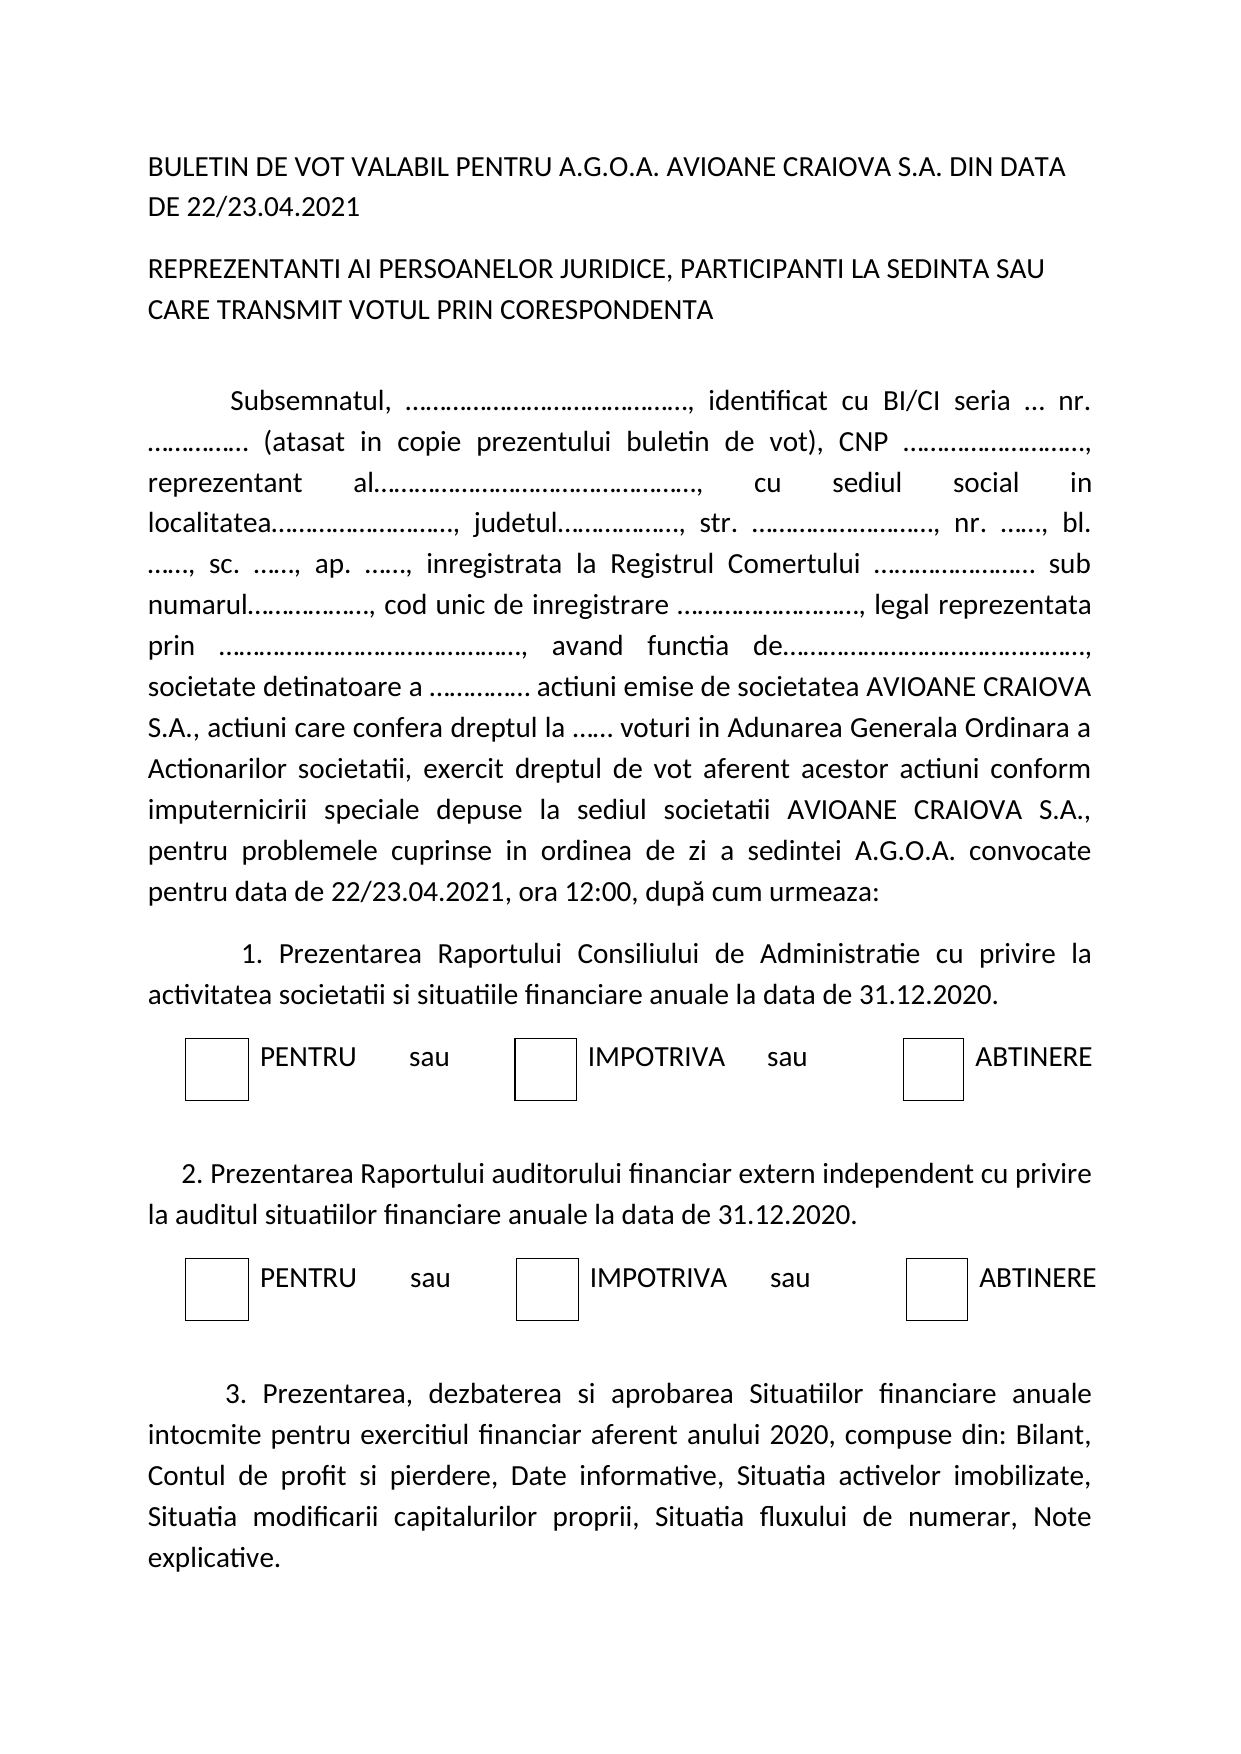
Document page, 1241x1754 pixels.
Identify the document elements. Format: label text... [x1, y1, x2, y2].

text 2. Prezentarea Raportului auditorului financiar extern independent cu privire la auditul situatiilor financiare anuale la data de 31.12.2020. [148, 1155, 1093, 1231]
table_header [907, 1259, 967, 1320]
table_header PENTRU [249, 1258, 399, 1320]
table_header PENTRU [249, 1038, 398, 1100]
text Subsemnatul, ……………………………………, identificat cu BI/CI seria … nr. …………… (atasat in copie prezentului buletin de vot), CNP ………………………, reprezentant al…………………………………………, cu sediul social in localitatea………………………, judetul………………, str. ………………………, nr. ……, bl. ……, sc. ……, ap. ……, inregistrata la Registrul Comertului …………………… sub numarul………………, cod unic de inregistrare ………………………, legal reprezentata prin ………………………………………, avand functia de………………………………………, societate detinatoare a …………… actiuni emise de societatea AVIOANE CRAIOVA S.A., actiuni care confera dreptul la …… voturi in Adunarea Generala Ordinara a Actionarilor societatii, exercit dreptul de vot aferent acestor actiuni conform imputernicirii speciale depuse la sediul societatii AVIOANE CRAIOVA S.A., pentru problemele cuprinse in ordinea de zi a sedintei A.G.O.A. convocate pentru data de 22/23.04.2021, ora 12:00, după cum urmeaza: [148, 382, 1093, 909]
table_header IMPOTRIVA [577, 1038, 756, 1100]
table_header sau [399, 1258, 516, 1320]
text REPREZENTANTI AI PERSOANELOR JURIDICE, PARTICIPANTI LA SEDINTA SAU CARE TRANSMIT VOTUL PRIN CORESPONDENTA [148, 250, 1093, 327]
text 3. Prezentarea, dezbaterea si aprobarea Situatiilor financiare anuale intocmite pentru exercitiul financiar aferent anului 2020, compuse din: Bilant, Contul de profit si pierdere, Date informative, Situatia activelor imobilizate, Situatia modificarii capitalurilor proprii, Situatia fluxului de numerar, Note explicative. [148, 1375, 1093, 1574]
table_header IMPOTRIVA [579, 1258, 758, 1320]
table_header [186, 1039, 248, 1100]
table_header [516, 1039, 576, 1100]
table_header [186, 1259, 248, 1320]
table_header sau [756, 1038, 903, 1100]
table_header ABTINERE [964, 1038, 1125, 1100]
table_header ABTINERE [968, 1258, 1110, 1320]
text BULETIN DE VOT VALABIL PENTRU A.G.O.A. AVIOANE CRAIOVA S.A. DIN DATA DE 22/23.04.2021 [148, 148, 1093, 224]
table_header [517, 1259, 578, 1320]
table_header sau [398, 1038, 514, 1100]
text 1. Prezentarea Raportului Consiliului de Administratie cu privire la activitatea societatii si situatiile financiare anuale la data de 31.12.2020. [148, 935, 1093, 1011]
table_header [904, 1039, 963, 1100]
table_header sau [759, 1258, 906, 1320]
